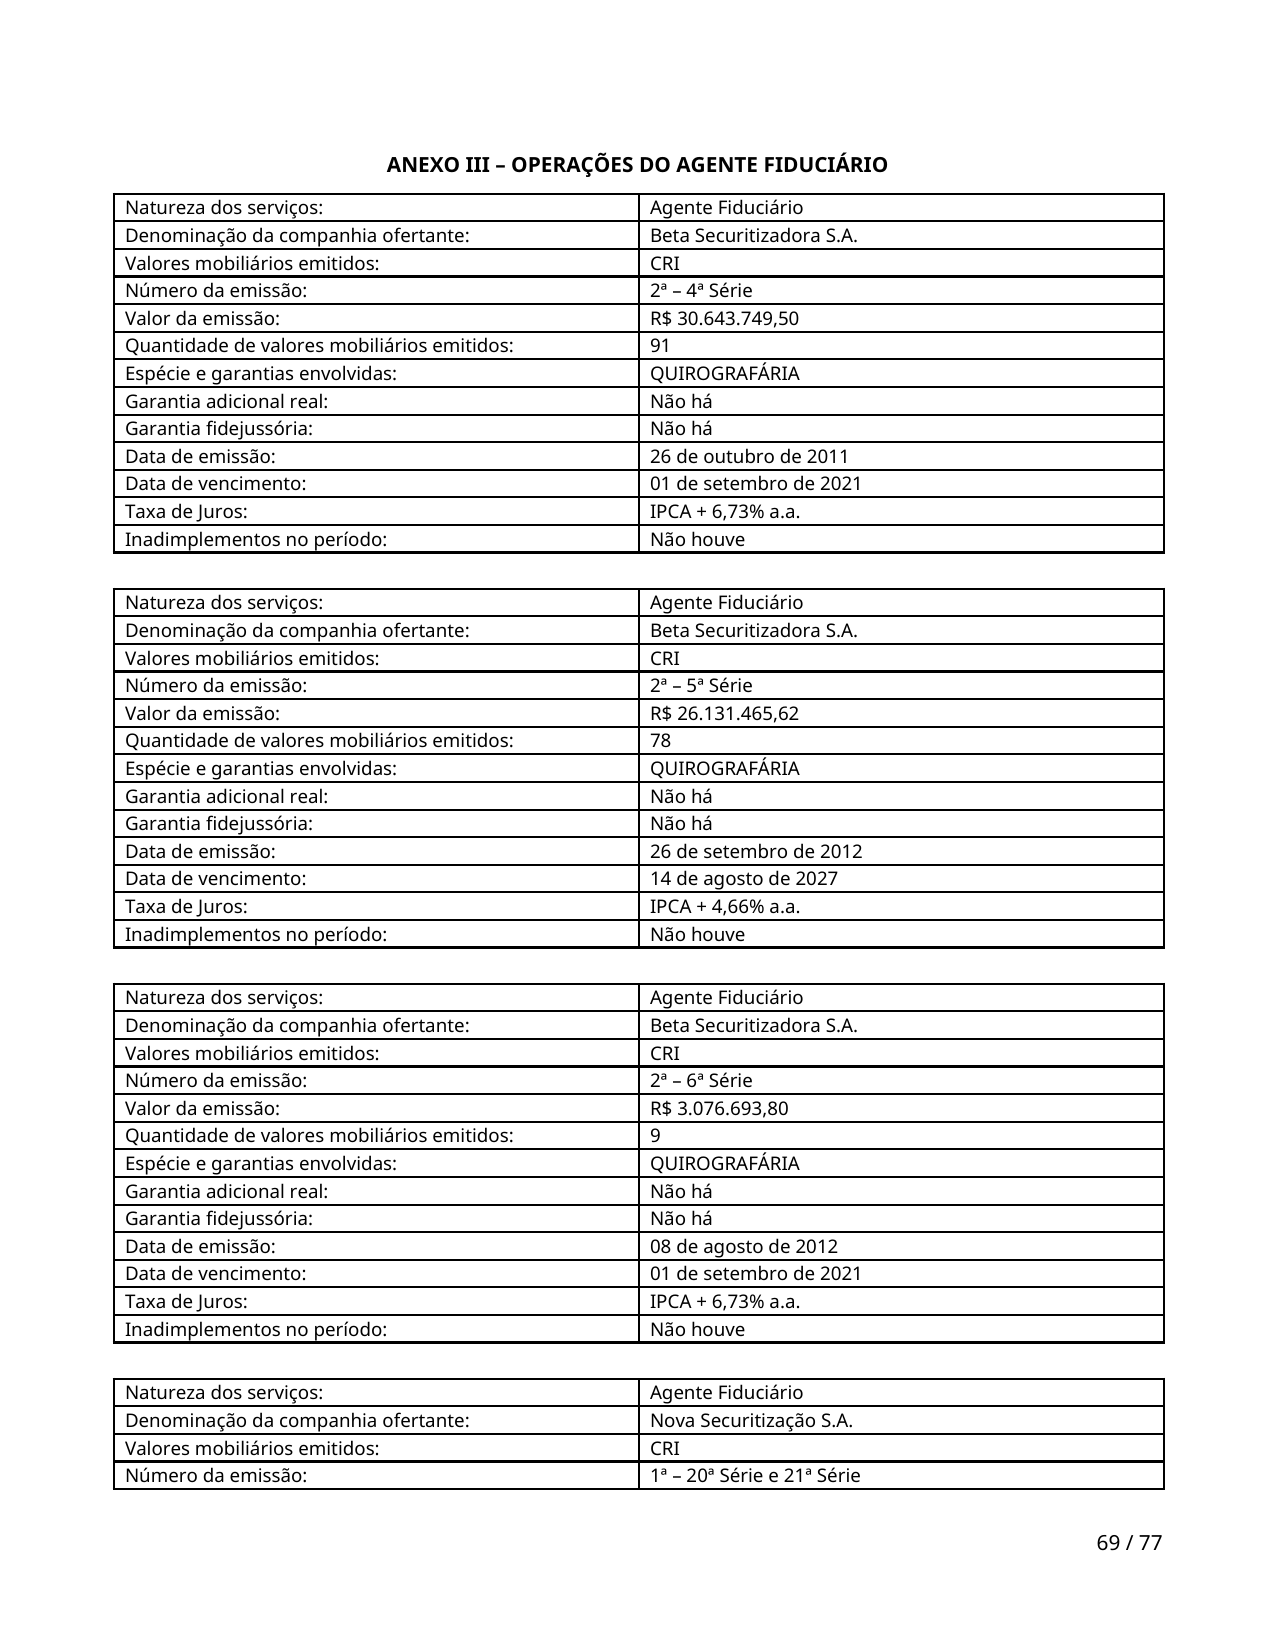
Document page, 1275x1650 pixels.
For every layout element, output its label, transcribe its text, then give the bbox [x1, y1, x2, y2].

table_cell IPCA + 6,73% a.a. [640, 498, 1163, 524]
table_cell Valores mobiliários emitidos: [115, 1040, 638, 1065]
table_cell Data de emissão: [115, 1233, 638, 1259]
table_cell Taxa de Juros: [115, 1288, 638, 1314]
table_cell Nova Securitização S.A. [640, 1407, 1163, 1433]
table_cell Valores mobiliários emitidos: [115, 250, 638, 275]
table_cell CRI [640, 1040, 1163, 1065]
table_cell Taxa de Juros: [115, 893, 638, 919]
table_header Natureza dos serviços: [115, 590, 638, 615]
table_header Natureza dos serviços: [115, 985, 638, 1010]
table_cell 01 de setembro de 2021 [640, 471, 1163, 496]
table_cell Não há [640, 1178, 1163, 1203]
subtitle ANEXO III – OPERAÇÕES DO AGENTE FIDUCIÁRIO [112, 150, 1162, 178]
table_header Natureza dos serviços: [115, 1380, 638, 1405]
table_cell Valores mobiliários emitidos: [115, 645, 638, 670]
table_cell Espécie e garantias envolvidas: [115, 755, 638, 781]
table_cell Número da emissão: [115, 278, 638, 303]
table_cell Quantidade de valores mobiliários emitidos: [115, 728, 638, 753]
table_cell Espécie e garantias envolvidas: [115, 1150, 638, 1176]
table_header Agente Fiduciário [640, 590, 1163, 615]
table_header Agente Fiduciário [640, 195, 1163, 220]
table_cell Garantia fidejussória: [115, 416, 638, 441]
table_cell Não há [640, 388, 1163, 413]
table_header Agente Fiduciário [640, 985, 1163, 1010]
table_cell Valor da emissão: [115, 1095, 638, 1121]
table_cell IPCA + 6,73% a.a. [640, 1288, 1163, 1314]
table_cell QUIROGRAFÁRIA [640, 360, 1163, 386]
table_cell Espécie e garantias envolvidas: [115, 360, 638, 386]
table_cell Valor da emissão: [115, 305, 638, 331]
table_cell Inadimplementos no período: [115, 921, 638, 946]
table_cell CRI [640, 1435, 1163, 1460]
table_cell Número da emissão: [115, 1463, 638, 1488]
table_cell 26 de outubro de 2011 [640, 443, 1163, 469]
table_cell Valor da emissão: [115, 700, 638, 726]
table_cell Beta Securitizadora S.A. [640, 1012, 1163, 1038]
table_cell Taxa de Juros: [115, 498, 638, 524]
table_header Natureza dos serviços: [115, 195, 638, 220]
table_cell 14 de agosto de 2027 [640, 866, 1163, 891]
table_cell IPCA + 4,66% a.a. [640, 893, 1163, 919]
table_cell Inadimplementos no período: [115, 526, 638, 551]
table_cell Número da emissão: [115, 673, 638, 698]
table_cell 78 [640, 728, 1163, 753]
table_cell 9 [640, 1123, 1163, 1148]
table_cell Não há [640, 783, 1163, 808]
table_cell 91 [640, 333, 1163, 358]
table_cell Data de vencimento: [115, 471, 638, 496]
table_cell Garantia adicional real: [115, 783, 638, 808]
table_cell R$ 30.643.749,50 [640, 305, 1163, 331]
table_cell Data de emissão: [115, 838, 638, 864]
table_cell Inadimplementos no período: [115, 1316, 638, 1341]
table_cell Não há [640, 811, 1163, 836]
table_cell 2ª – 4ª Série [640, 278, 1163, 303]
table_cell Quantidade de valores mobiliários emitidos: [115, 1123, 638, 1148]
table_cell Não houve [640, 1316, 1163, 1341]
table_cell Denominação da companhia ofertante: [115, 222, 638, 248]
table_cell Beta Securitizadora S.A. [640, 222, 1163, 248]
table_cell CRI [640, 250, 1163, 275]
table_cell Garantia fidejussória: [115, 811, 638, 836]
table_cell QUIROGRAFÁRIA [640, 755, 1163, 781]
table_cell 08 de agosto de 2012 [640, 1233, 1163, 1259]
table_cell Garantia adicional real: [115, 388, 638, 413]
table_cell Garantia adicional real: [115, 1178, 638, 1203]
table_cell Não há [640, 1206, 1163, 1231]
table_cell Número da emissão: [115, 1068, 638, 1093]
table_cell 2ª – 5ª Série [640, 673, 1163, 698]
table_cell Beta Securitizadora S.A. [640, 617, 1163, 643]
table_cell 2ª – 6ª Série [640, 1068, 1163, 1093]
table_cell Denominação da companhia ofertante: [115, 617, 638, 643]
table_cell 26 de setembro de 2012 [640, 838, 1163, 864]
table_cell Não houve [640, 526, 1163, 551]
table_cell QUIROGRAFÁRIA [640, 1150, 1163, 1176]
table_cell 01 de setembro de 2021 [640, 1261, 1163, 1286]
table_header Agente Fiduciário [640, 1380, 1163, 1405]
table_cell Data de vencimento: [115, 866, 638, 891]
table_cell Garantia fidejussória: [115, 1206, 638, 1231]
table_cell R$ 3.076.693,80 [640, 1095, 1163, 1121]
table_cell CRI [640, 645, 1163, 670]
table_cell Não houve [640, 921, 1163, 946]
table_cell Denominação da companhia ofertante: [115, 1407, 638, 1433]
table_cell Data de vencimento: [115, 1261, 638, 1286]
table_cell R$ 26.131.465,62 [640, 700, 1163, 726]
table_cell Denominação da companhia ofertante: [115, 1012, 638, 1038]
table_cell Quantidade de valores mobiliários emitidos: [115, 333, 638, 358]
table_cell Data de emissão: [115, 443, 638, 469]
table_cell 1ª – 20ª Série e 21ª Série [640, 1463, 1163, 1488]
table_cell Valores mobiliários emitidos: [115, 1435, 638, 1460]
table_cell Não há [640, 416, 1163, 441]
